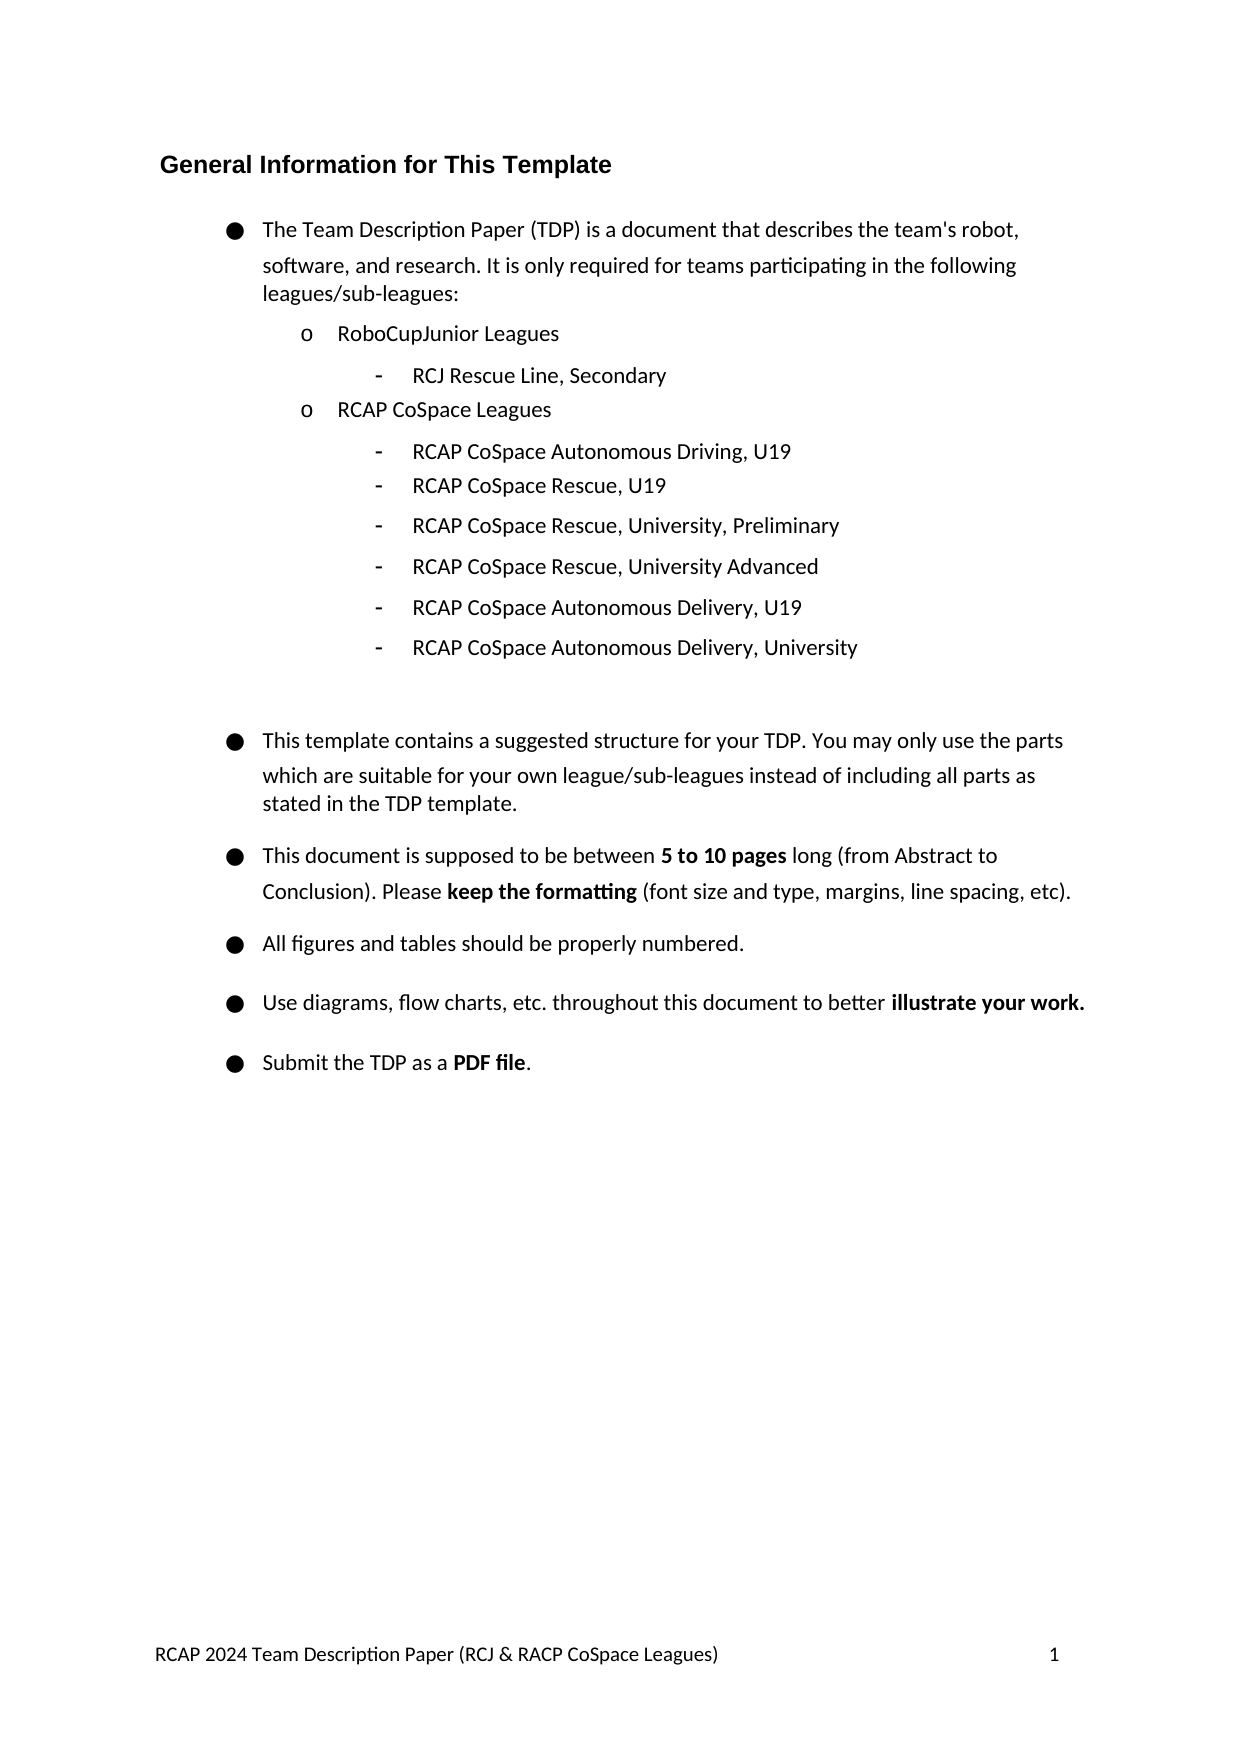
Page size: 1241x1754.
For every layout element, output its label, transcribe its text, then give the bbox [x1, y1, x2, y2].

list RCAP CoSpace Autonomous Delivery, U19 [375, 593, 1090, 621]
list The Team Description Paper (TDP) is a document that describes the team's robot, software, and research. It is only required for teams participating in the following leagues/sub-leagues: [225, 204, 1090, 307]
list Submit the TDP as a PDF file. [225, 1036, 1090, 1083]
list RCAP CoSpace Leagues [300, 395, 1090, 424]
list RCAP CoSpace Rescue, University, Preliminary [375, 512, 1090, 540]
list RCAP CoSpace Autonomous Delivery, University [375, 633, 1090, 661]
list This document is supposed to be between 5 to 10 pages long (from Abstract to Conclusion). Please keep the formatting (font size and type, margins, line spacing, etc). [225, 830, 1090, 905]
list RCAP CoSpace Rescue, U19 [375, 471, 1090, 499]
list RCAP CoSpace Rescue, University Advanced [375, 552, 1090, 580]
subtitle General Information for This Template [159, 150, 1090, 179]
list RCAP CoSpace Autonomous Driving, U19 [375, 437, 1090, 465]
list Use diagrams, flow charts, etc. throughout this document to better illustrate your work. [225, 977, 1090, 1024]
list This template contains a suggested structure for your TDP. You may only use the parts which are suitable for your own league/sub-leagues instead of including all parts as stated in the TDP template. [225, 714, 1090, 817]
list RoboCupJunior Leagues [300, 319, 1090, 348]
list RCJ Rescue Line, Secondary [375, 361, 1090, 389]
list All figures and tables should be properly numbered. [225, 917, 1090, 964]
